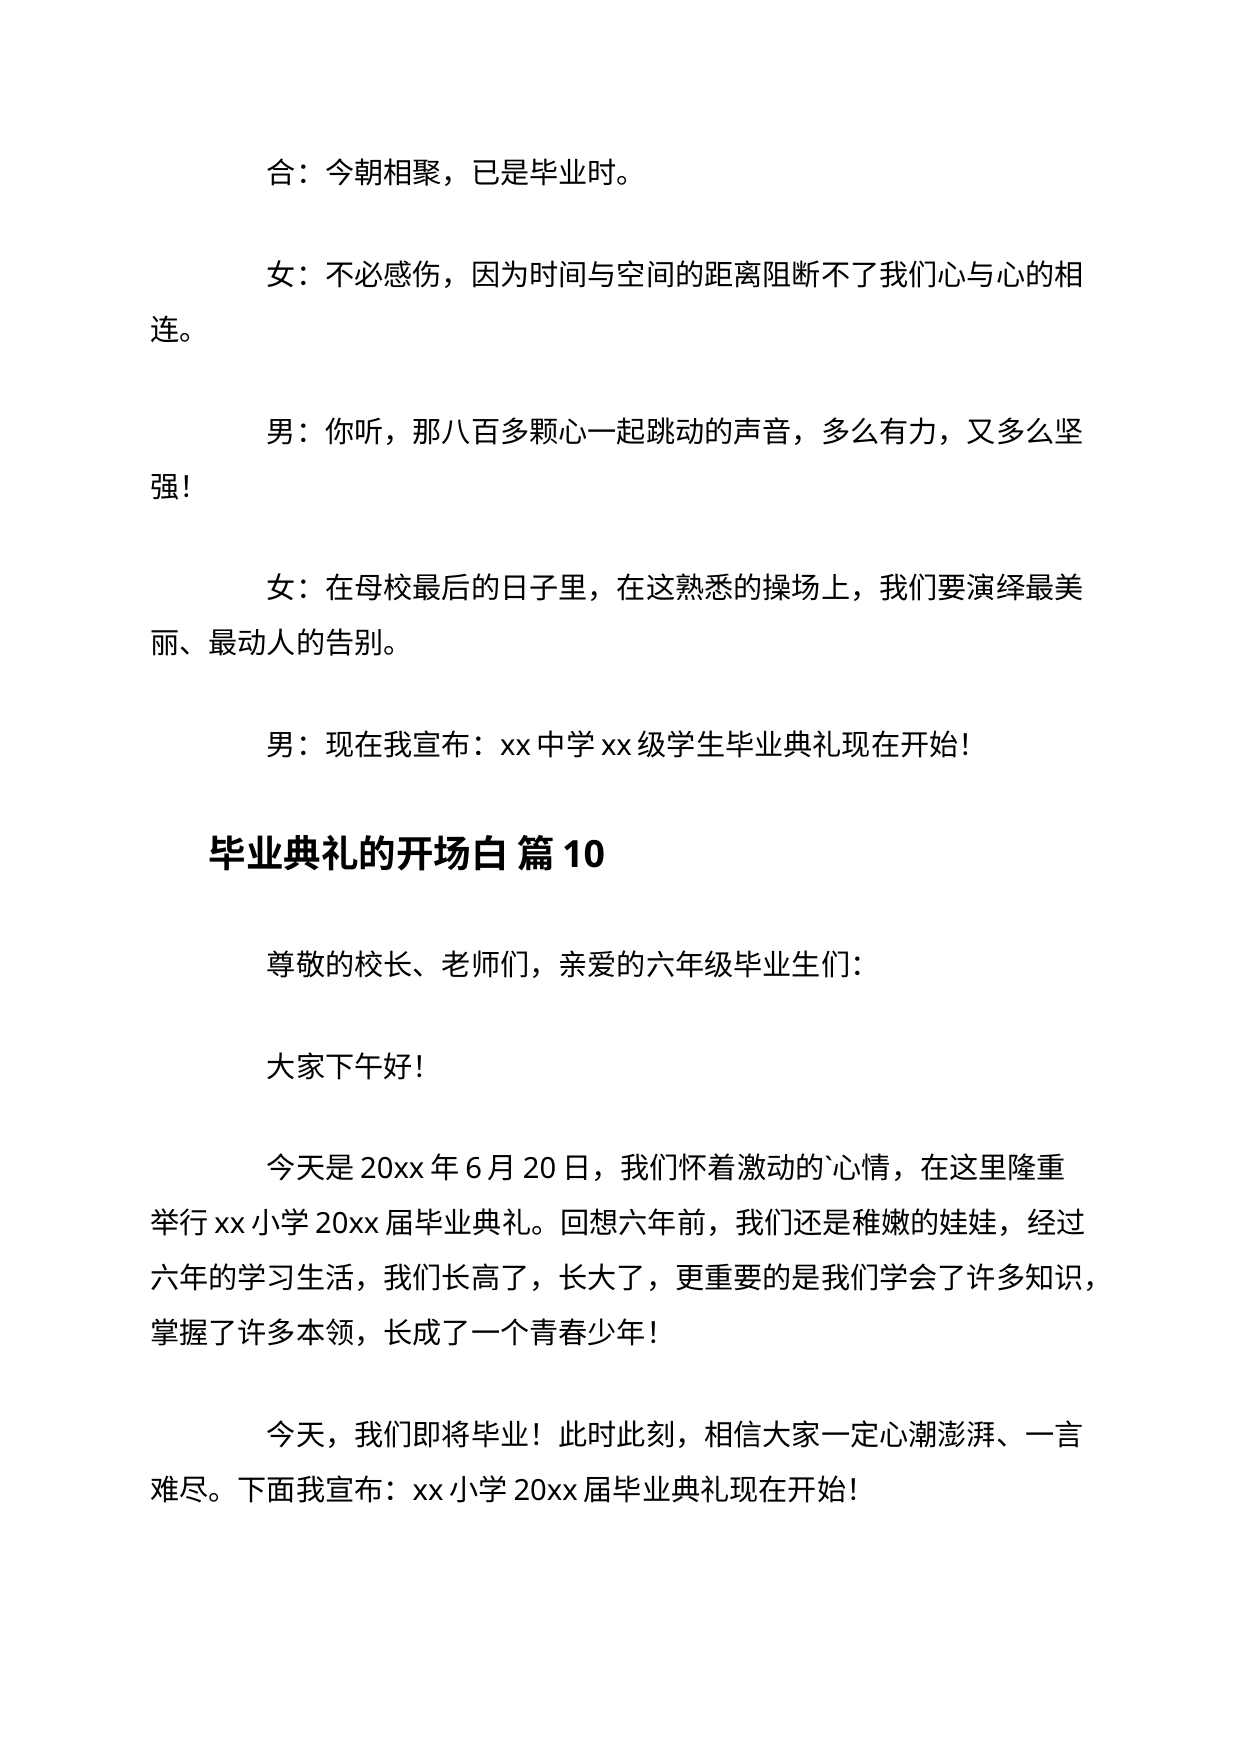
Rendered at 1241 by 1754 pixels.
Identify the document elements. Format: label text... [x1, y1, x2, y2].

text 今天是20xx年6月20日，我们怀着激动的`心情，在这里隆重举行xx小学20xx届毕业典礼。回想六年前，我们还是稚嫩的娃娃，经过六年的学习生活，我们长高了，长大了，更重要的是我们学会了许多知识，掌握了许多本领，长成了一个青春少年！ [150, 1145, 1090, 1352]
text 男：你听，那八百多颗心一起跳动的声音，多么有力，又多么坚强！ [150, 408, 1090, 506]
text 男：现在我宣布：xx中学xx级学生毕业典礼现在开始！ [150, 722, 1090, 764]
text 大家下午好！ [150, 1043, 1090, 1085]
text 毕业典礼的开场白 篇10 [150, 824, 1090, 878]
text 女：不必感伤，因为时间与空间的距离阻断不了我们心与心的相连。 [150, 252, 1090, 349]
text 女：在母校最后的日子里，在这熟悉的操场上，我们要演绎最美丽、最动人的告别。 [150, 565, 1090, 662]
text 合：今朝相聚，已是毕业时。 [150, 150, 1090, 192]
text 今天，我们即将毕业！此时此刻，相信大家一定心潮澎湃、一言难尽。下面我宣布：xx小学20xx届毕业典礼现在开始！ [150, 1412, 1090, 1509]
text 尊敬的校长、老师们，亲爱的六年级毕业生们： [150, 941, 1090, 984]
